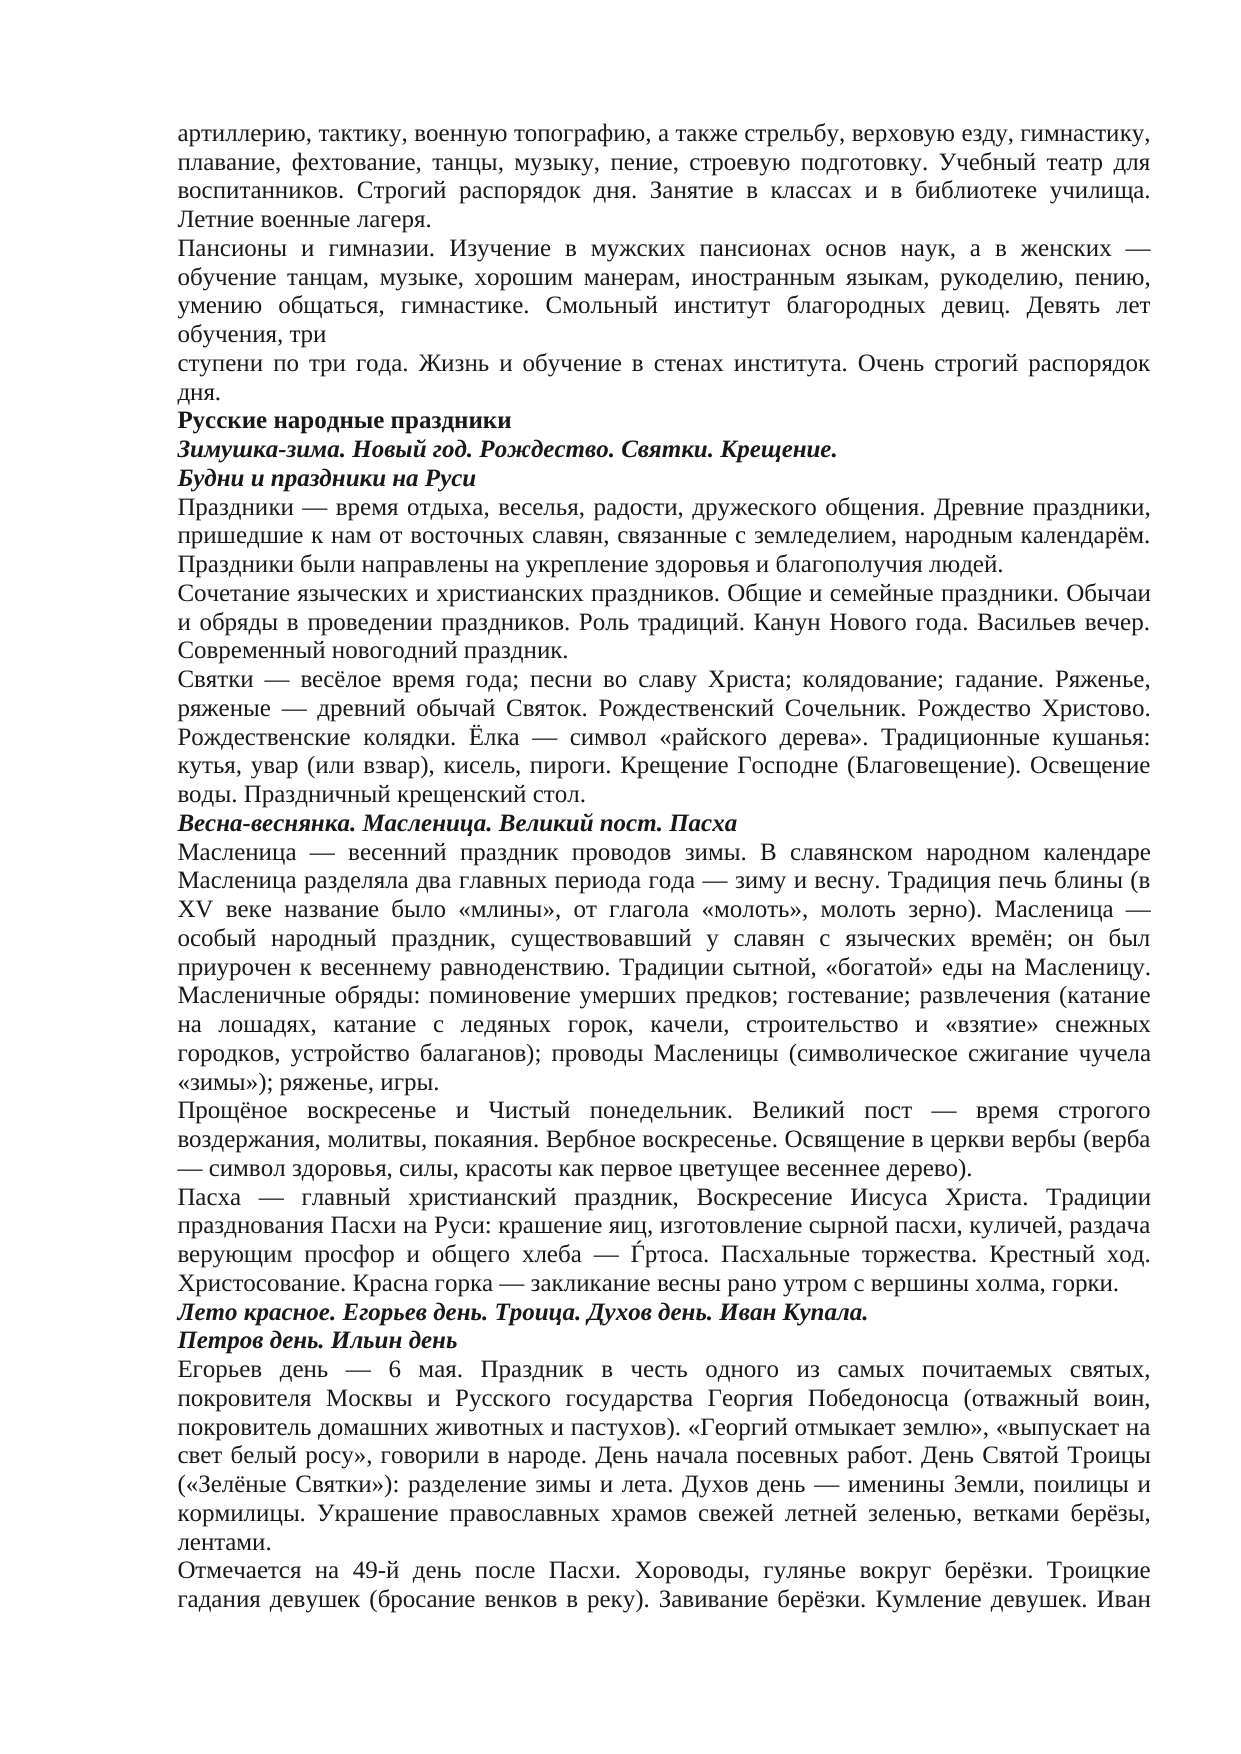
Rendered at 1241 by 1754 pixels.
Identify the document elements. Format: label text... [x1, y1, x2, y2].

text Зимушка-зима. Новый год. Рождество. Святки. Крещение. [177, 434, 1152, 463]
text Петров день. Ильин день [177, 1326, 1152, 1354]
text Праздники — время отдыха, веселья, радости, дружеского общения. Древние праздники, пришедшие к нам от восточных славян, связанные с земледелием, народным календарём. Праздники были направлены на укрепление здоровья и благополучия людей. [177, 492, 1152, 578]
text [177, 118, 1152, 233]
text Лето красное. Егорьев день. Троица. Духов день. Иван Купала. [177, 1297, 1152, 1326]
text Прощёное воскресенье и Чистый понедельник. Великий пост — время строгого воздержания, молитвы, покаяния. Вербное воскресенье. Освящение в церкви вербы (верба — символ здоровья, силы, красоты как первое цветущее весеннее дерево). [177, 1096, 1152, 1182]
text Пансионы и гимназии. Изучение в мужских пансионах основ наук, а в женских — обучение танцам, музыке, хорошим манерам, иностранным языкам, рукоделию, пению, умению общаться, гимнастике. Смольный институт благородных девиц. Девять лет обучения, три [177, 233, 1152, 348]
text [177, 1556, 1152, 1613]
text Пасха — главный христианский праздник, Воскресение Иисуса Христа. Традиции празднования Пасхи на Руси: крашение яиц, изготовление сырной пасхи, куличей, раздача верующим просфор и общего хлеба — Ѓртоса. Пасхальные торжества. Крестный ход. Христосование. Красна горка — закликание весны рано утром с вершины холма, горки. [177, 1182, 1152, 1297]
text Егорьев день — 6 мая. Праздник в честь одного из самых почитаемых святых, покровителя Москвы и Русского государства Георгия Победоносца (отважный воин, покровитель домашних животных и пастухов). «Георгий отмыкает землю», «выпускает на свет белый росу», говорили в народе. День начала посевных работ. День Святой Троицы («Зелёные Святки»): разделение зимы и лета. Духов день — именины Земли, поилицы и кормилицы. Украшение православных храмов свежей летней зеленью, ветками берёзы, лентами. [177, 1354, 1152, 1556]
text ступени по три года. Жизнь и обучение в стенах института. Очень строгий распорядок дня. [177, 348, 1152, 406]
text Масленица — весенний праздник проводов зимы. В славянском народном календаре Масленица разделяла два главных периода года — зиму и весну. Традиция печь блины (в XV веке название было «млины», от глагола «молоть», молоть зерно). Масленица — особый народный праздник, существовавший у славян с языческих времён; он был приурочен к весеннему равноденствию. Традиции сытной, «богатой» еды на Масленицу. Масленичные обряды: поминовение умерших предков; гостевание; развлечения (катание на лошадях, катание с ледяных горок, качели, строительство и «взятие» снежных городков, устройство балаганов); проводы Масленицы (символическое сжигание чучела «зимы»); ряженье, игры. [177, 837, 1152, 1096]
text Весна-веснянка. Масленица. Великий пост. Пасха [177, 808, 1152, 837]
text Святки — весёлое время года; песни во славу Христа; колядование; гадание. Ряженье, ряженые — древний обычай Святок. Рождественский Сочельник. Рождество Христово. Рождественские колядки. Ёлка — символ «райского дерева». Традиционные кушанья: кутья, увар (или взвар), кисель, пироги. Крещение Господне (Благовещение). Освещение воды. Праздничный крещенский стол. [177, 664, 1152, 808]
text Русские народные праздники [177, 406, 1152, 434]
text Будни и праздники на Руси [177, 463, 1152, 492]
text Сочетание языческих и христианских праздников. Общие и семейные праздники. Обычаи и обряды в проведении праздников. Роль традиций. Канун Нового года. Васильев вечер. Современный новогодний праздник. [177, 578, 1152, 664]
